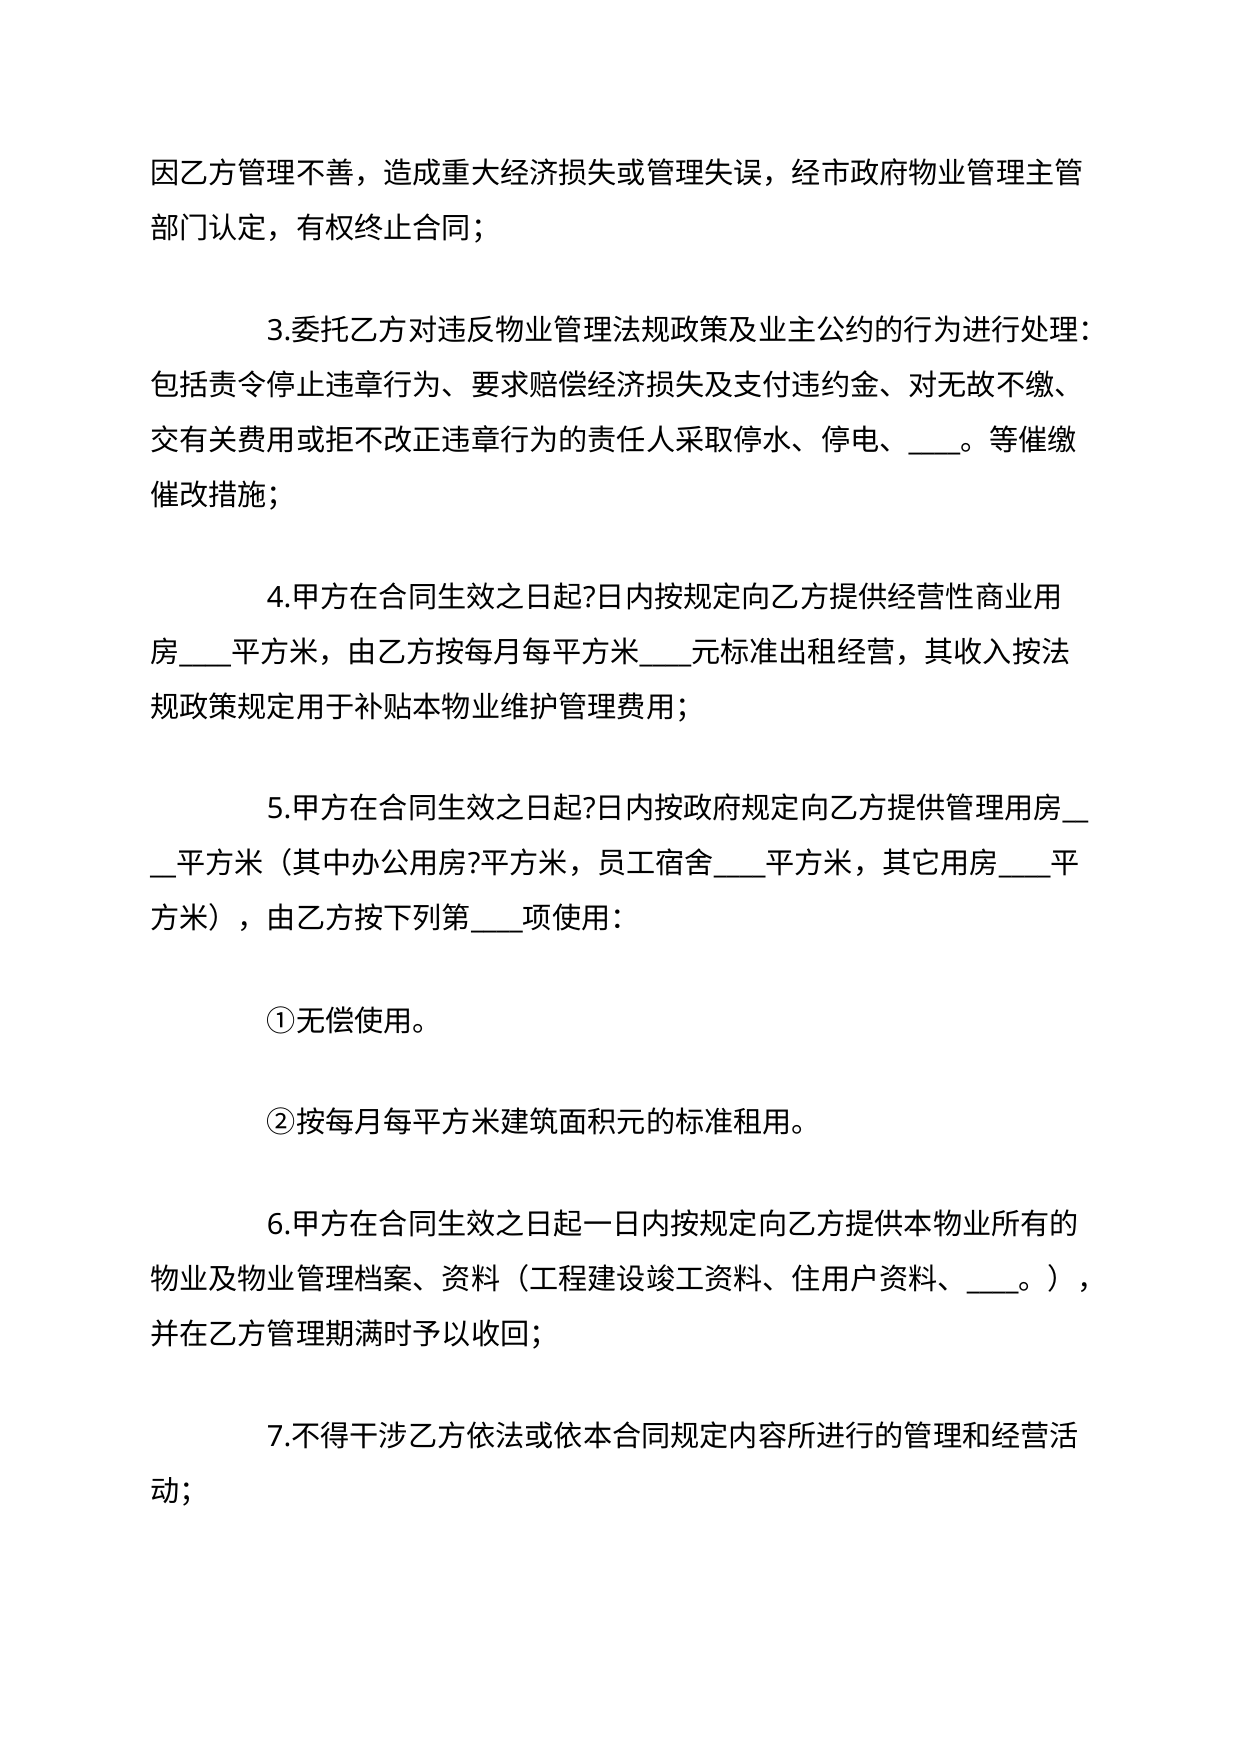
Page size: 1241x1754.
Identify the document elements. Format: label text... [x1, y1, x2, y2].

text 3.委托乙方对违反物业管理法规政策及业主公约的行为进行处理：包括责令停止违章行为、要求赔偿经济损失及支付违约金、对无故不缴、交有关费用或拒不改正违章行为的责任人采取停水、停电、____。等催缴催改措施； [150, 307, 1090, 514]
text 5.甲方在合同生效之日起?日内按政府规定向乙方提供管理用房____平方米（其中办公用房?平方米，员工宿舍____平方米，其它用房____平方米），由乙方按下列第____项使用： [150, 785, 1090, 937]
text ②按每月每平方米建筑面积元的标准租用。 [150, 1099, 1090, 1141]
text 4.甲方在合同生效之日起?日内按规定向乙方提供经营性商业用房____平方米，由乙方按每月每平方米____元标准出租经营，其收入按法规政策规定用于补贴本物业维护管理费用； [150, 573, 1090, 726]
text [150, 150, 1090, 247]
text ①无偿使用。 [150, 997, 1090, 1039]
text 7.不得干涉乙方依法或依本合同规定内容所进行的管理和经营活动； [150, 1412, 1090, 1510]
text 6.甲方在合同生效之日起一日内按规定向乙方提供本物业所有的物业及物业管理档案、资料（工程建设竣工资料、住用户资料、____。），并在乙方管理期满时予以收回； [150, 1201, 1090, 1353]
